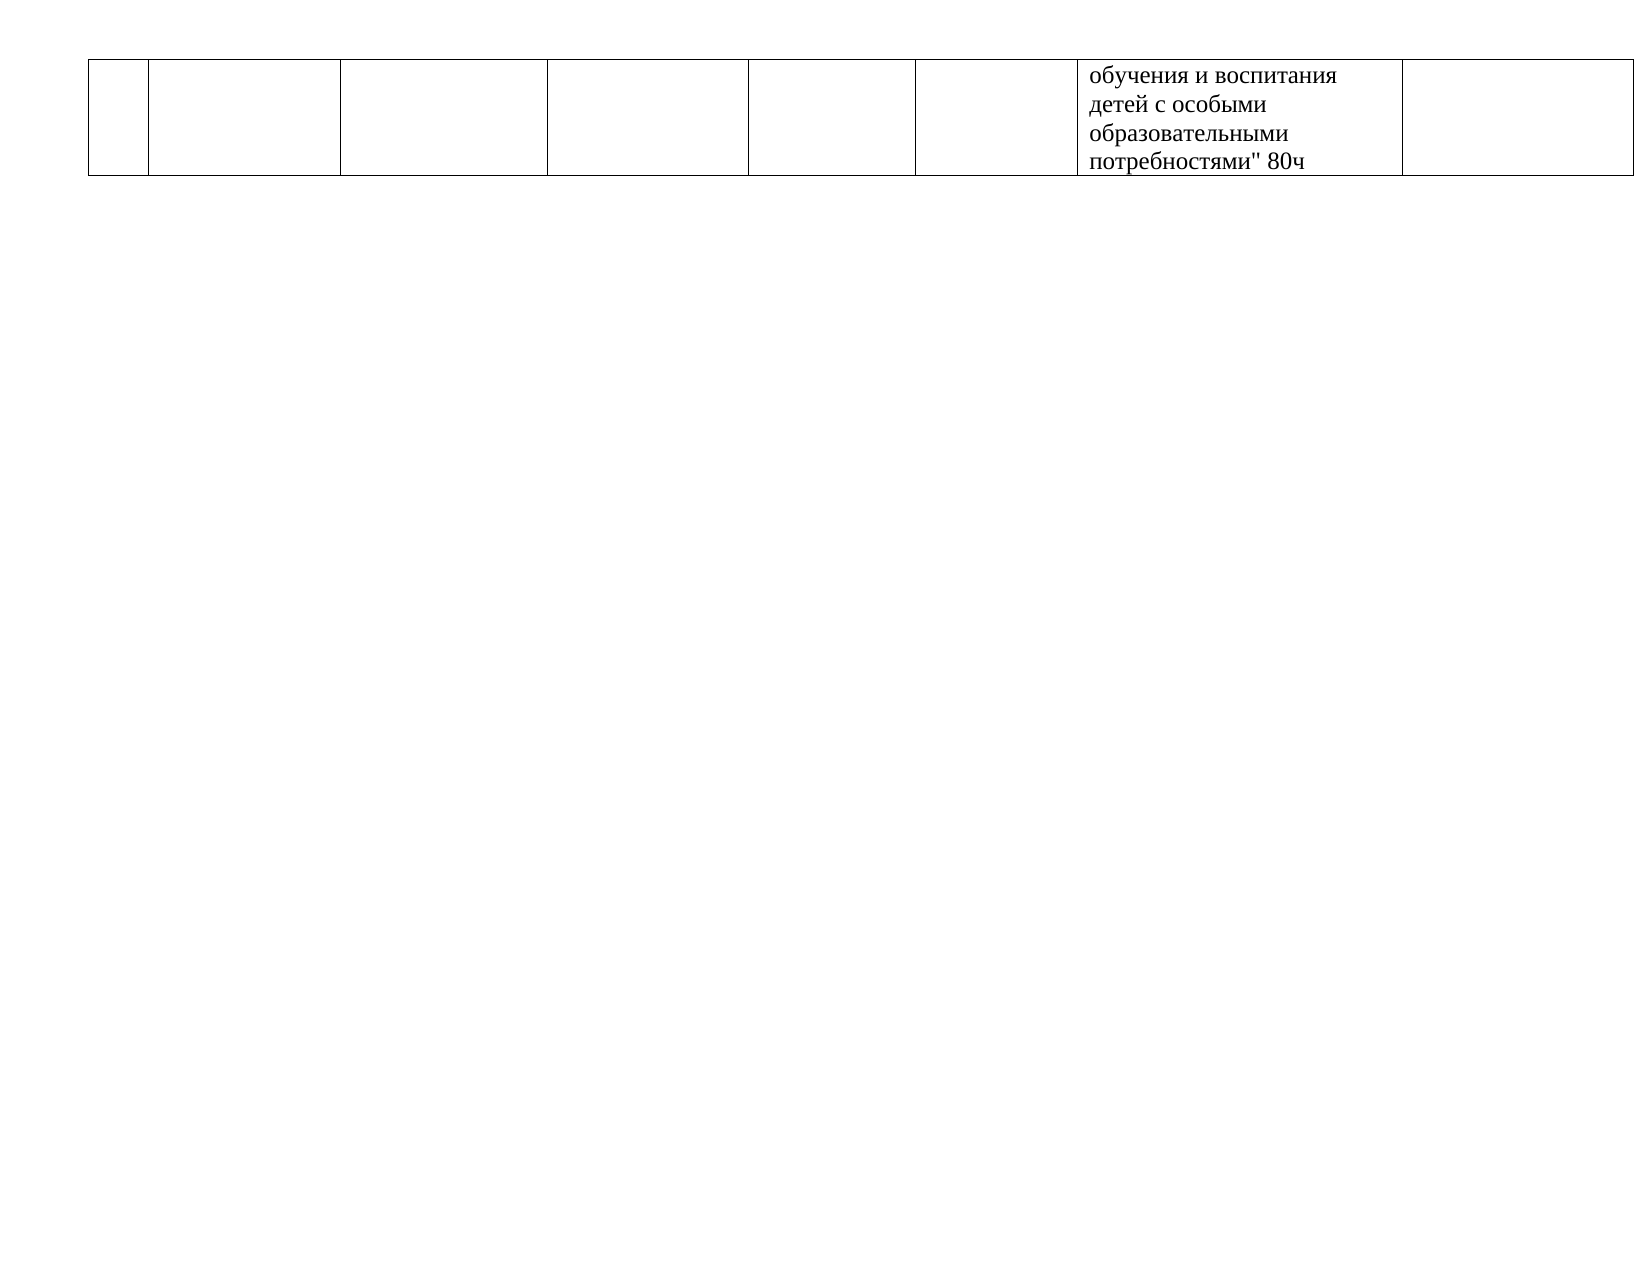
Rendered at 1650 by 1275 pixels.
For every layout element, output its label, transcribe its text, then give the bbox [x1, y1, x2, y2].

table_cell 76 [89, 60, 148, 175]
table_cell [1403, 60, 1633, 175]
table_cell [341, 60, 547, 175]
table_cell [1078, 60, 1402, 175]
table_cell [548, 60, 748, 175]
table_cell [749, 60, 915, 175]
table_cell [916, 60, 1077, 175]
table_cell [149, 60, 340, 175]
